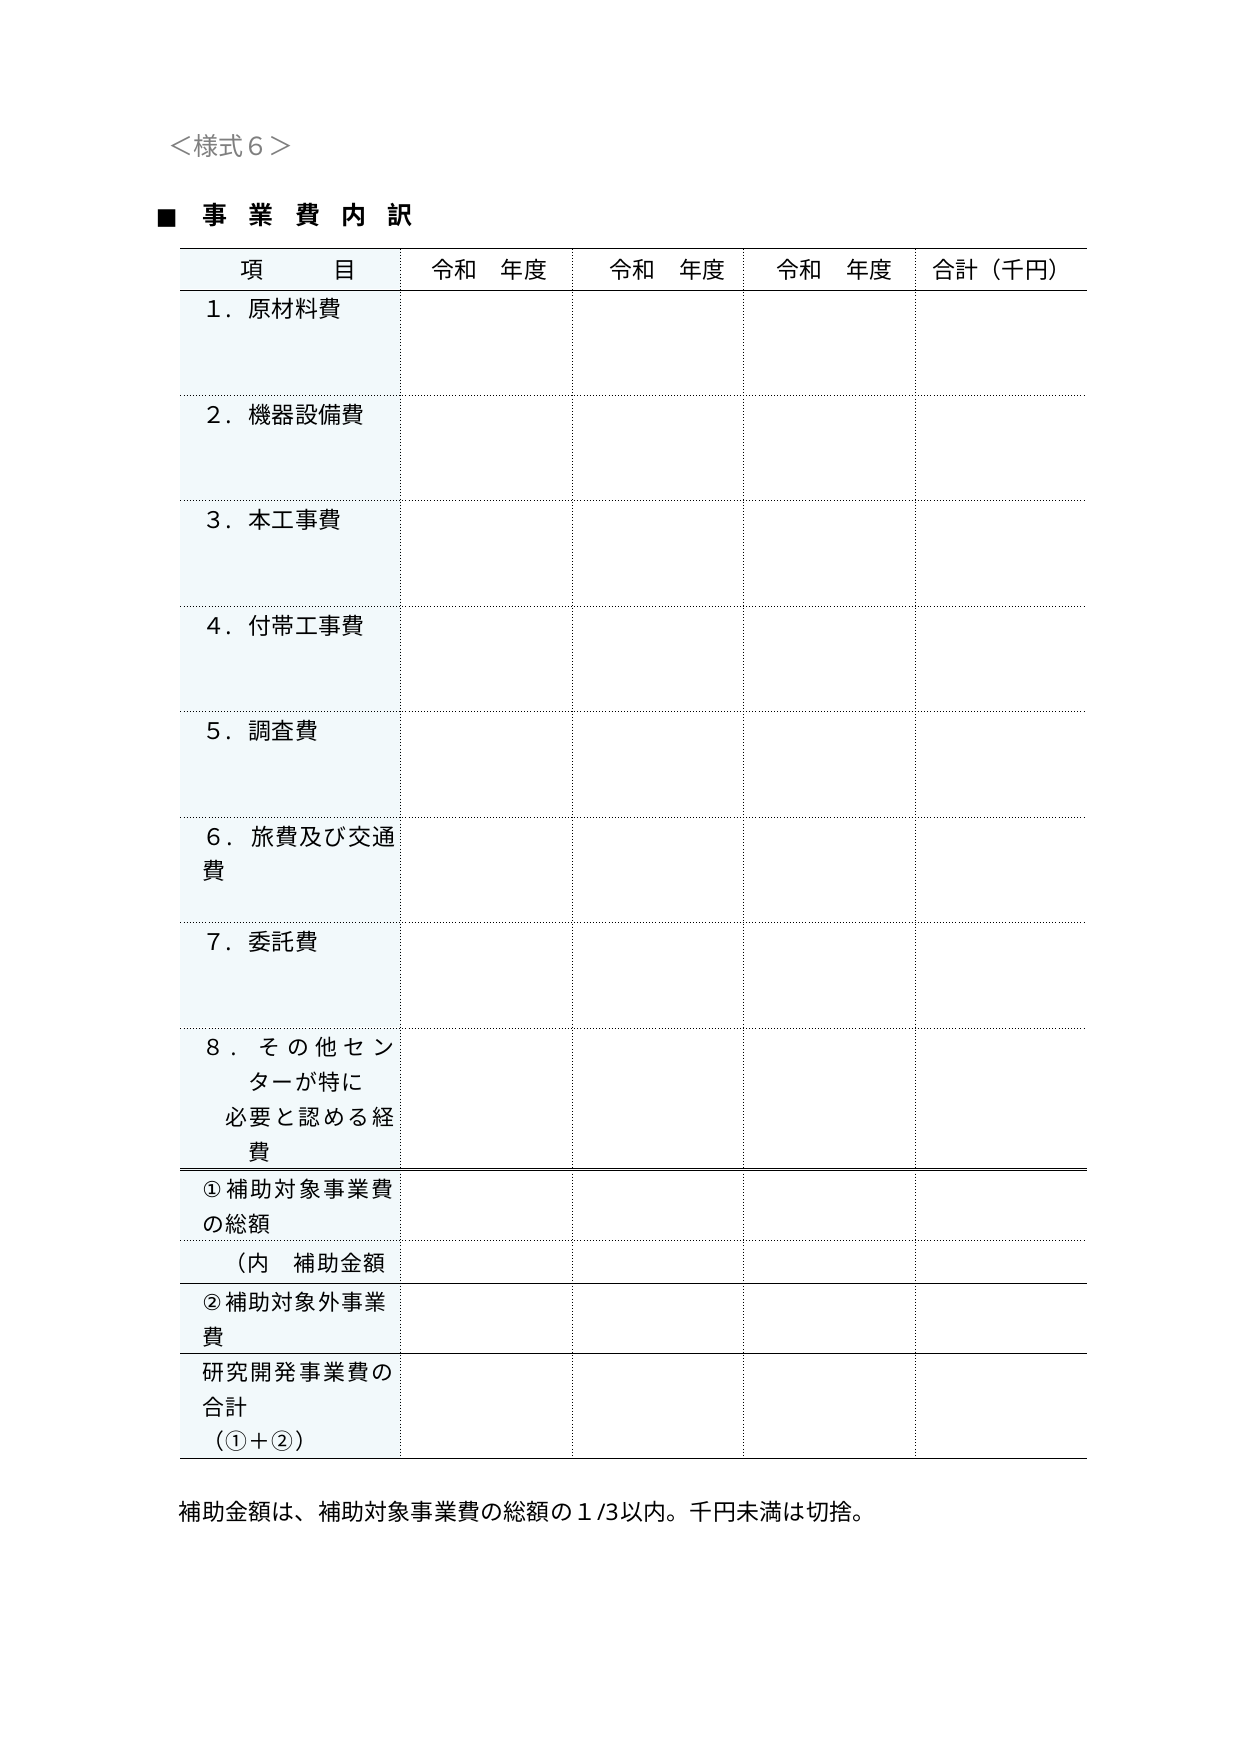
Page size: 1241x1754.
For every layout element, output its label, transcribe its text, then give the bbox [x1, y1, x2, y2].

table_cell [401, 1028, 572, 1168]
table_cell （内 補助金額 [180, 1240, 401, 1283]
table_cell [744, 922, 915, 1027]
table_header 令和 年度 [572, 249, 744, 289]
table_cell [915, 1284, 1087, 1353]
table_cell ①補助対象事業費の総額 [180, 1171, 401, 1240]
table_cell ７. 委託費 [180, 922, 401, 1027]
table_cell [572, 1354, 744, 1458]
table_cell ８.その他センターが特に 必要と認める経費 [180, 1028, 401, 1168]
table_cell [744, 1240, 915, 1283]
table_cell [401, 291, 572, 395]
table_header 令和 年度 [744, 249, 915, 289]
table_cell [572, 711, 744, 817]
table_cell [744, 500, 915, 606]
table_cell ４. 付帯工事費 [180, 606, 401, 711]
table_cell [915, 711, 1087, 817]
table_header 合計（千円） [915, 249, 1087, 289]
table_cell [572, 291, 744, 395]
table_cell [572, 500, 744, 606]
list 事業費内訳 [156, 178, 1085, 248]
table_cell [744, 1028, 915, 1168]
table_cell [401, 500, 572, 606]
table_cell [915, 395, 1087, 500]
table_cell [401, 606, 572, 711]
table_cell [915, 1354, 1087, 1458]
table_cell [572, 1240, 744, 1283]
table_cell [401, 395, 572, 500]
table_cell [915, 500, 1087, 606]
table_cell [401, 817, 572, 922]
table_cell [572, 817, 744, 922]
table_cell [915, 1028, 1087, 1168]
table_cell [572, 1028, 744, 1168]
table_cell [401, 922, 572, 1027]
table_cell [915, 1171, 1087, 1240]
table_cell [401, 1171, 572, 1240]
table_cell [915, 922, 1087, 1027]
table_cell ２. 機器設備費 [180, 395, 401, 500]
table_cell [744, 1171, 915, 1240]
table_cell ②補助対象外事業費 [180, 1284, 401, 1353]
text 補助金額は、補助対象事業費の総額の１/3以内。千円未満は切捨。 [176, 1493, 1085, 1528]
table_cell [915, 1240, 1087, 1283]
table_cell [401, 1240, 572, 1283]
table_cell [572, 395, 744, 500]
table_cell [401, 1354, 572, 1458]
table_cell [572, 1284, 744, 1353]
table_cell [744, 291, 915, 395]
table_cell [744, 817, 915, 922]
table_cell [401, 1284, 572, 1353]
table_cell [744, 711, 915, 817]
table_cell [401, 711, 572, 817]
table_cell [915, 817, 1087, 922]
table_cell 研究開発事業費の合計 （①＋②） [180, 1354, 401, 1458]
table_cell [744, 1284, 915, 1353]
table_header 項 目 [180, 249, 401, 289]
table_cell [572, 922, 744, 1027]
table_cell [915, 606, 1087, 711]
table_cell [744, 606, 915, 711]
table_cell ６. 旅費及び交通費 [180, 817, 401, 922]
table_cell ３. 本工事費 [180, 500, 401, 606]
table_cell [572, 606, 744, 711]
table_cell [915, 291, 1087, 395]
table_cell [572, 1171, 744, 1240]
table_cell ５. 調査費 [180, 711, 401, 817]
table_header 令和 年度 [401, 249, 572, 289]
table_cell [744, 395, 915, 500]
table_cell １. 原材料費 [180, 291, 401, 395]
table_cell [744, 1354, 915, 1458]
